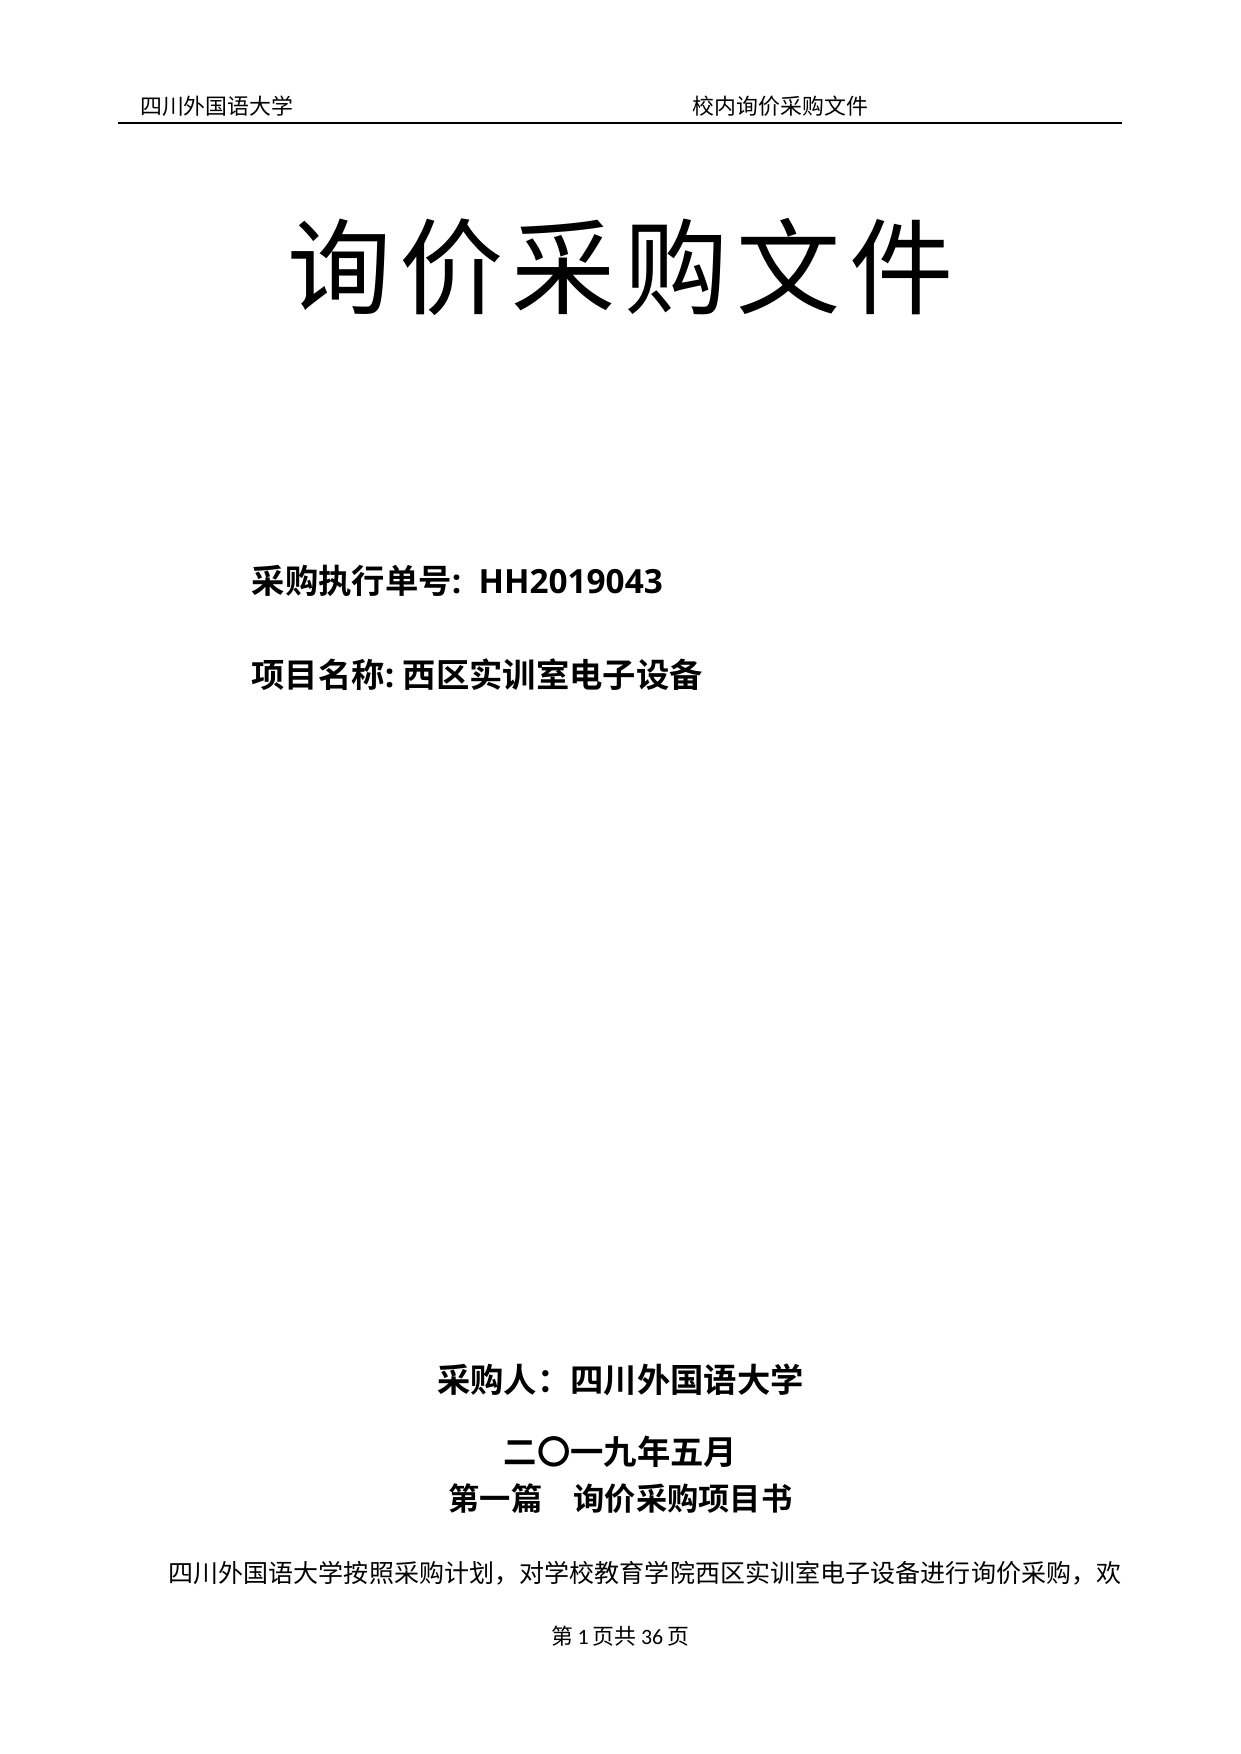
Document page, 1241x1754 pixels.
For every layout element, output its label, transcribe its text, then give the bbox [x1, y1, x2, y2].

text 项目名称: 西区实训室电子设备 [251, 649, 1122, 697]
text 二〇一九年五月 [118, 1426, 1122, 1474]
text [118, 1542, 1122, 1592]
text 采购人：四川外国语大学 [118, 1354, 1122, 1402]
text 采购执行单号: HH2019043 [118, 555, 1122, 604]
text 询价采购文件 [118, 186, 1122, 336]
text 第一篇 询价采购项目书 [118, 1474, 1122, 1519]
